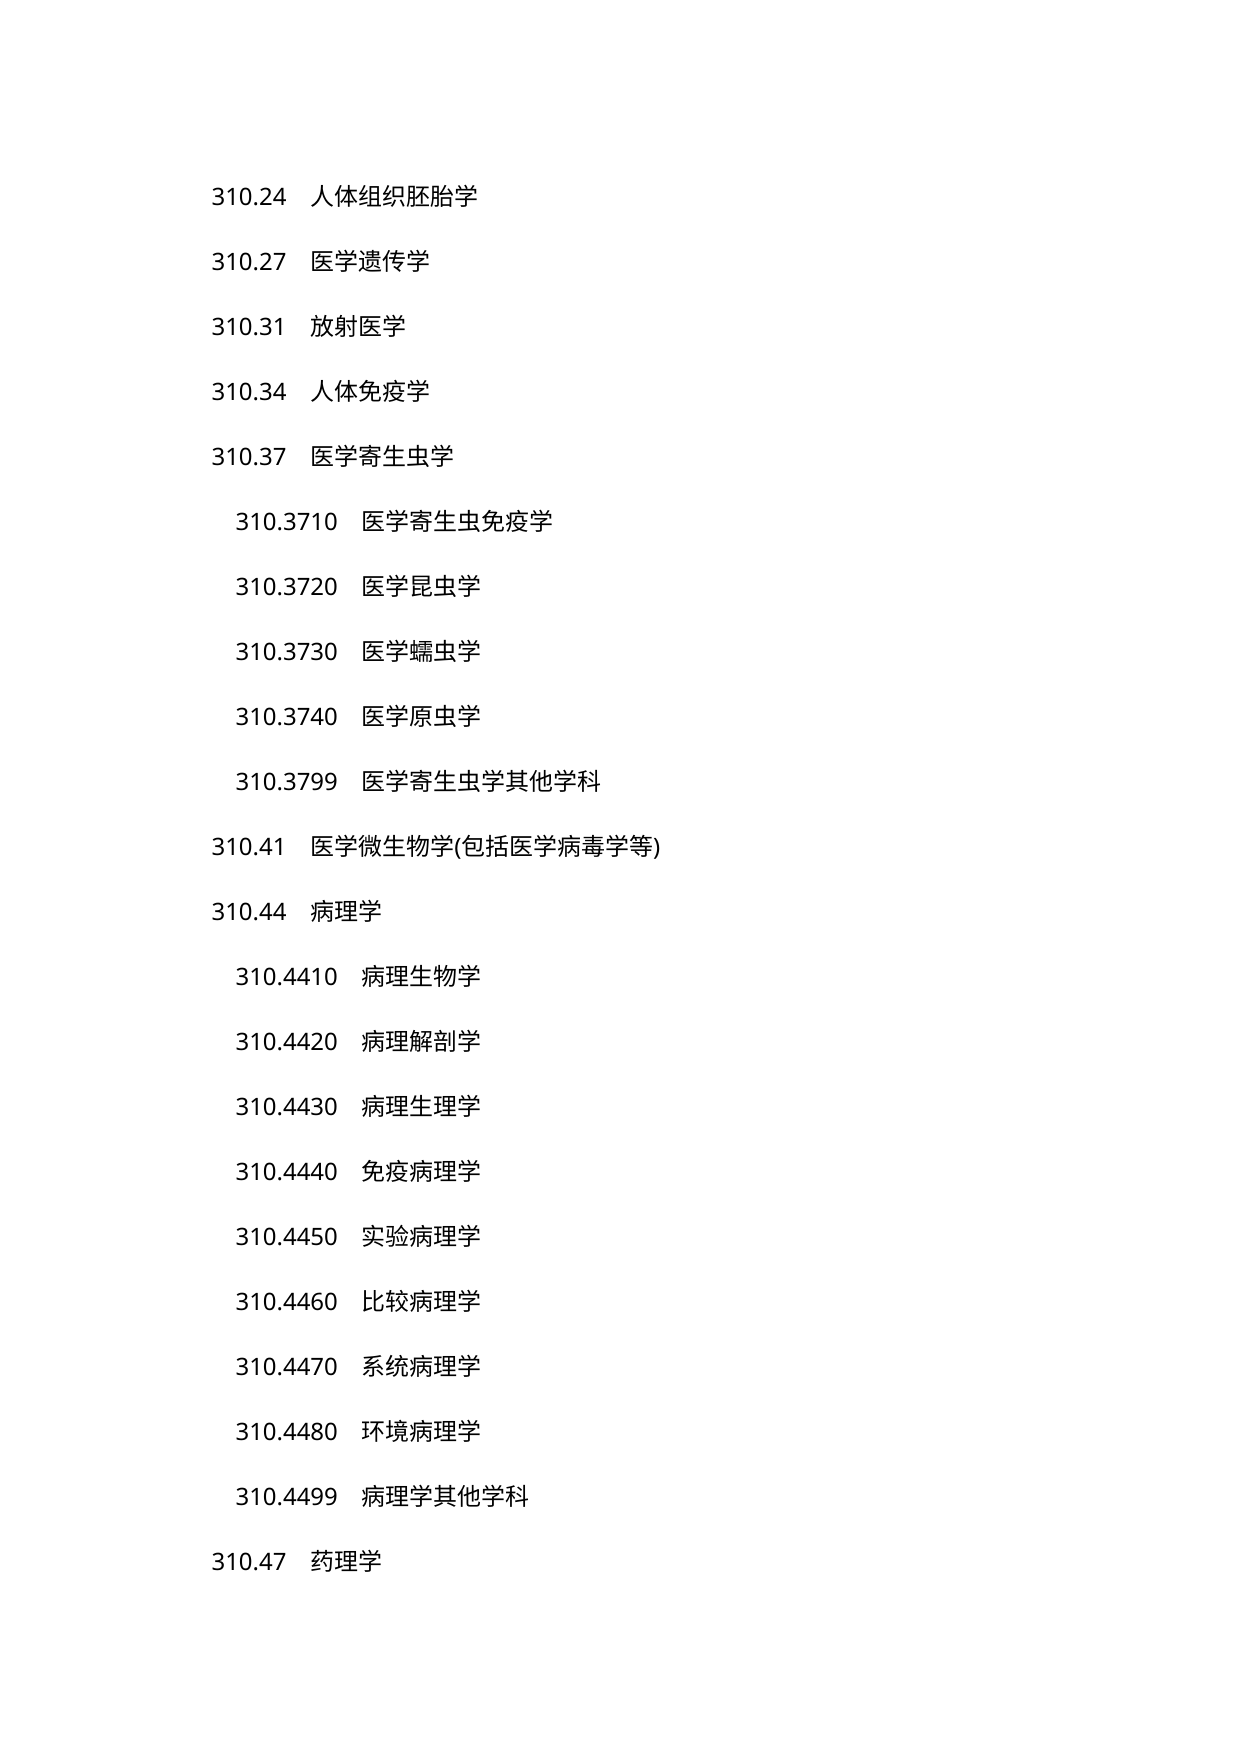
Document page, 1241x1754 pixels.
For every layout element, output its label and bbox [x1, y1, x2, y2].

text [187, 162, 1053, 1592]
